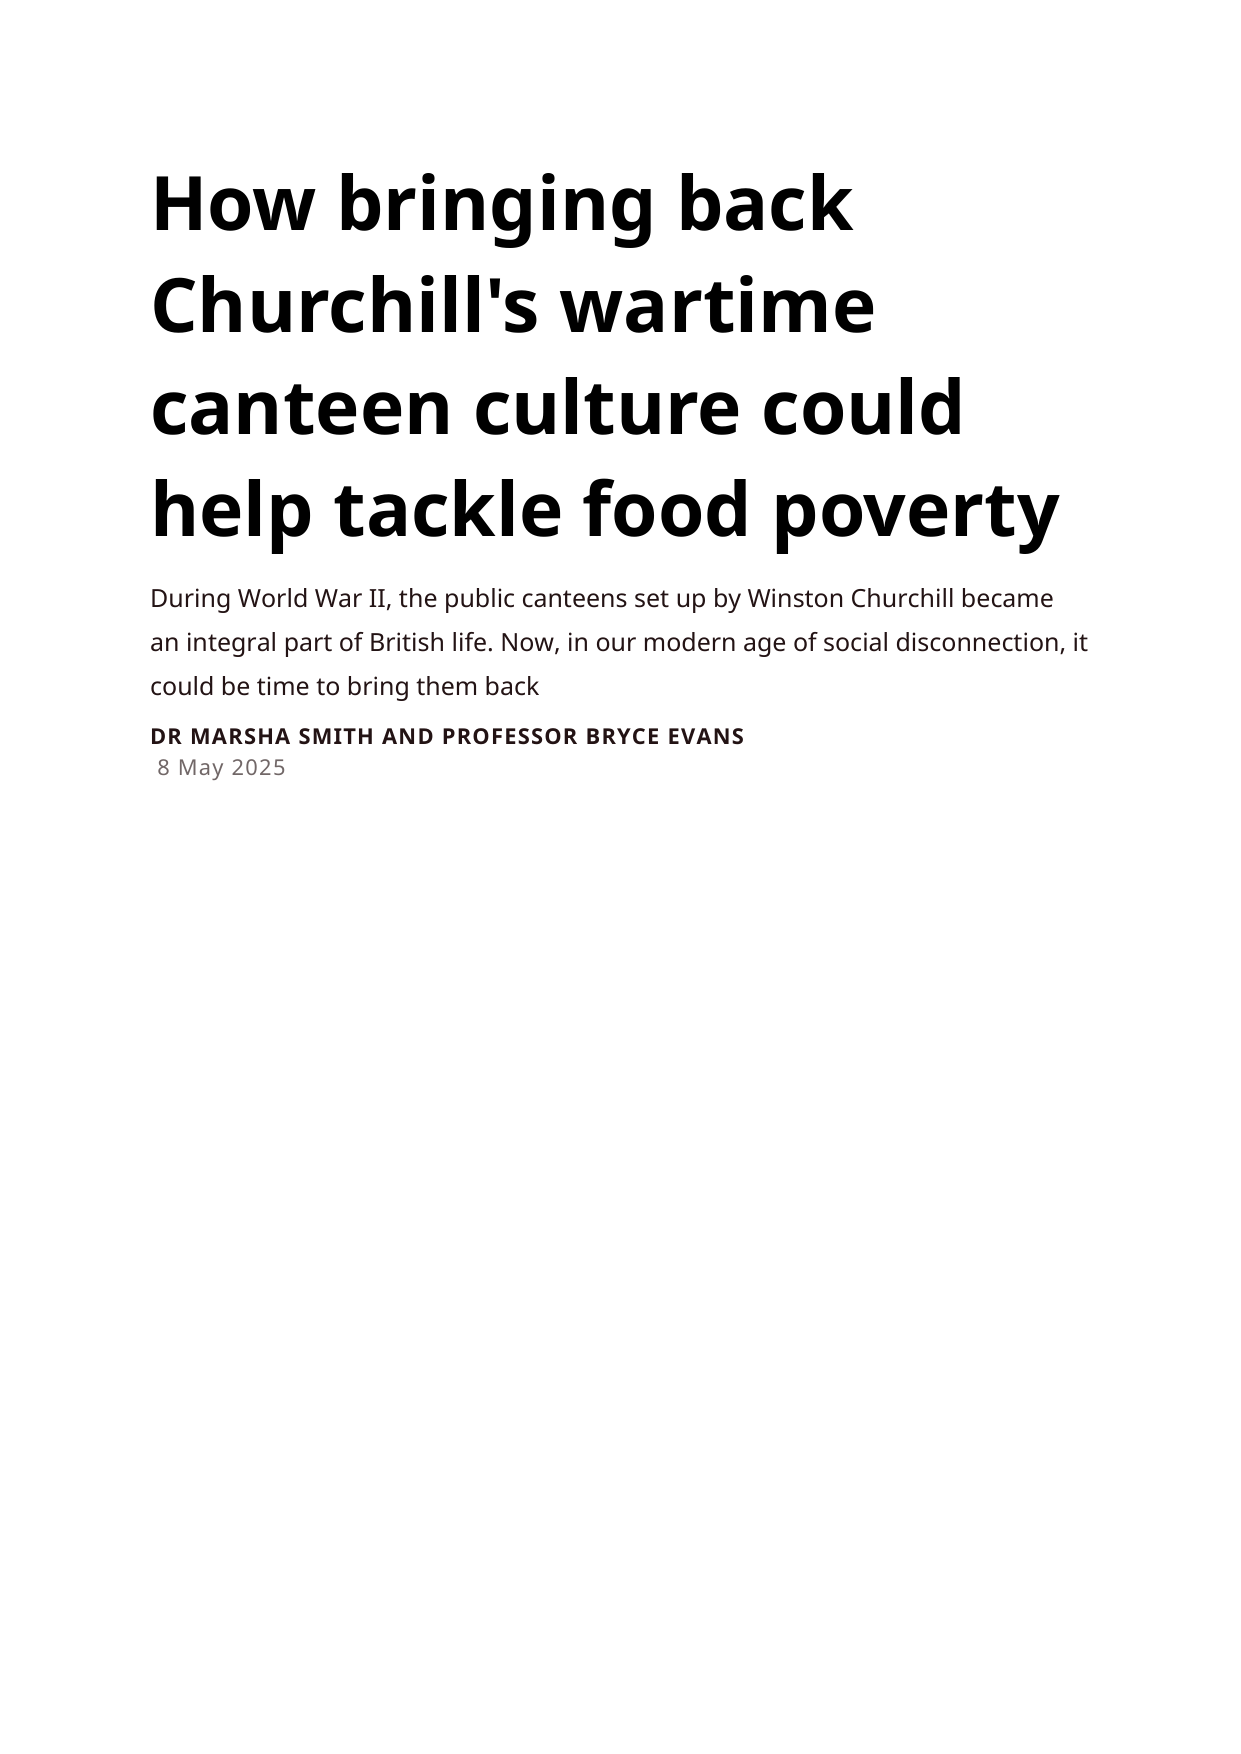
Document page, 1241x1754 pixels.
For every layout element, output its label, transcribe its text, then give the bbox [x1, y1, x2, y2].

text How bringing back Churchill's wartime canteen culture could help tackle food poverty [150, 150, 1090, 559]
text During World War II, the public canteens set up by Winston Churchill became an integral part of British life. Now, in our modern age of social disconnection, it could be time to bring them back [150, 571, 1090, 702]
text Dr Marsha Smith and Professor Bryce Evans [150, 719, 1090, 750]
text 8 May 2025 [150, 750, 1090, 782]
